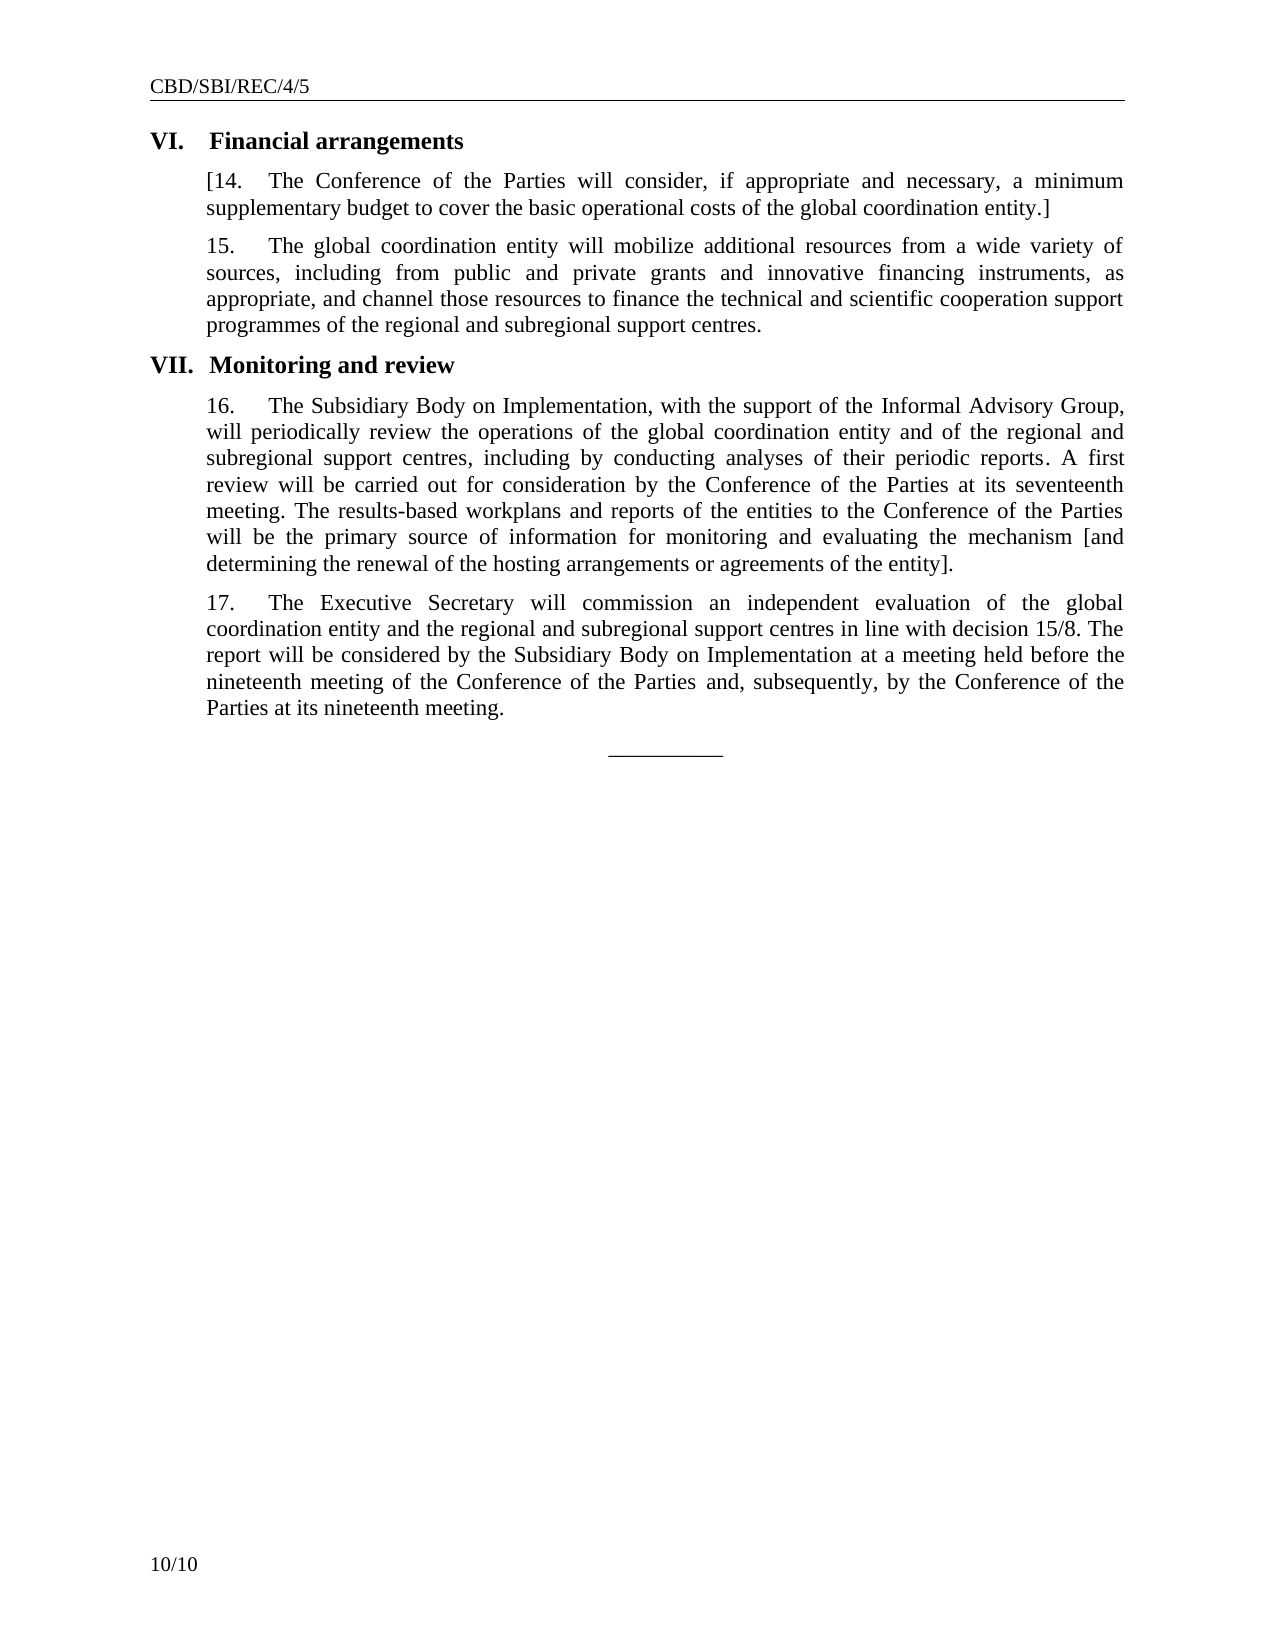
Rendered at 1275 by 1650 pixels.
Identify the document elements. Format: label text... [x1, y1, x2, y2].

text 15. The global coordination entity will mobilize additional resources from a wide variety of sources, including from public and private grants and innovative financing instruments, as appropriate, and channel those resources to finance the technical and scientific cooperation support programmes of the regional and subregional support centres. [206, 232, 1125, 338]
text VI. Financial arrangements [150, 126, 1125, 155]
text 16. The Subsidiary Body on Implementation, with the support of the Informal Advisory Group, will periodically review the operations of the global coordination entity and of the regional and subregional support centres, including by conducting analyses of their periodic reports. A first review will be carried out for consideration by the Conference of the Parties at its seventeenth meeting. The results-based workplans and reports of the entities to the Conference of the Parties will be the primary source of information for monitoring and evaluating the mechanism [and determining the renewal of the hosting arrangements or agreements of the entity]. [206, 392, 1125, 576]
text [14. The Conference of the Parties will consider, if appropriate and necessary, a minimum supplementary budget to cover the basic operational costs of the global coordination entity.] [206, 167, 1125, 220]
text __________ [206, 733, 1125, 759]
text VII. Monitoring and review [150, 350, 1125, 379]
text 17. The Executive Secretary will commission an independent evaluation of the global coordination entity and the regional and subregional support centres in line with decision 15/8. The report will be considered by the Subsidiary Body on Implementation at a meeting held before the nineteenth meeting of the Conference of the Parties and, subsequently, by the Conference of the Parties at its nineteenth meeting. [206, 589, 1125, 720]
